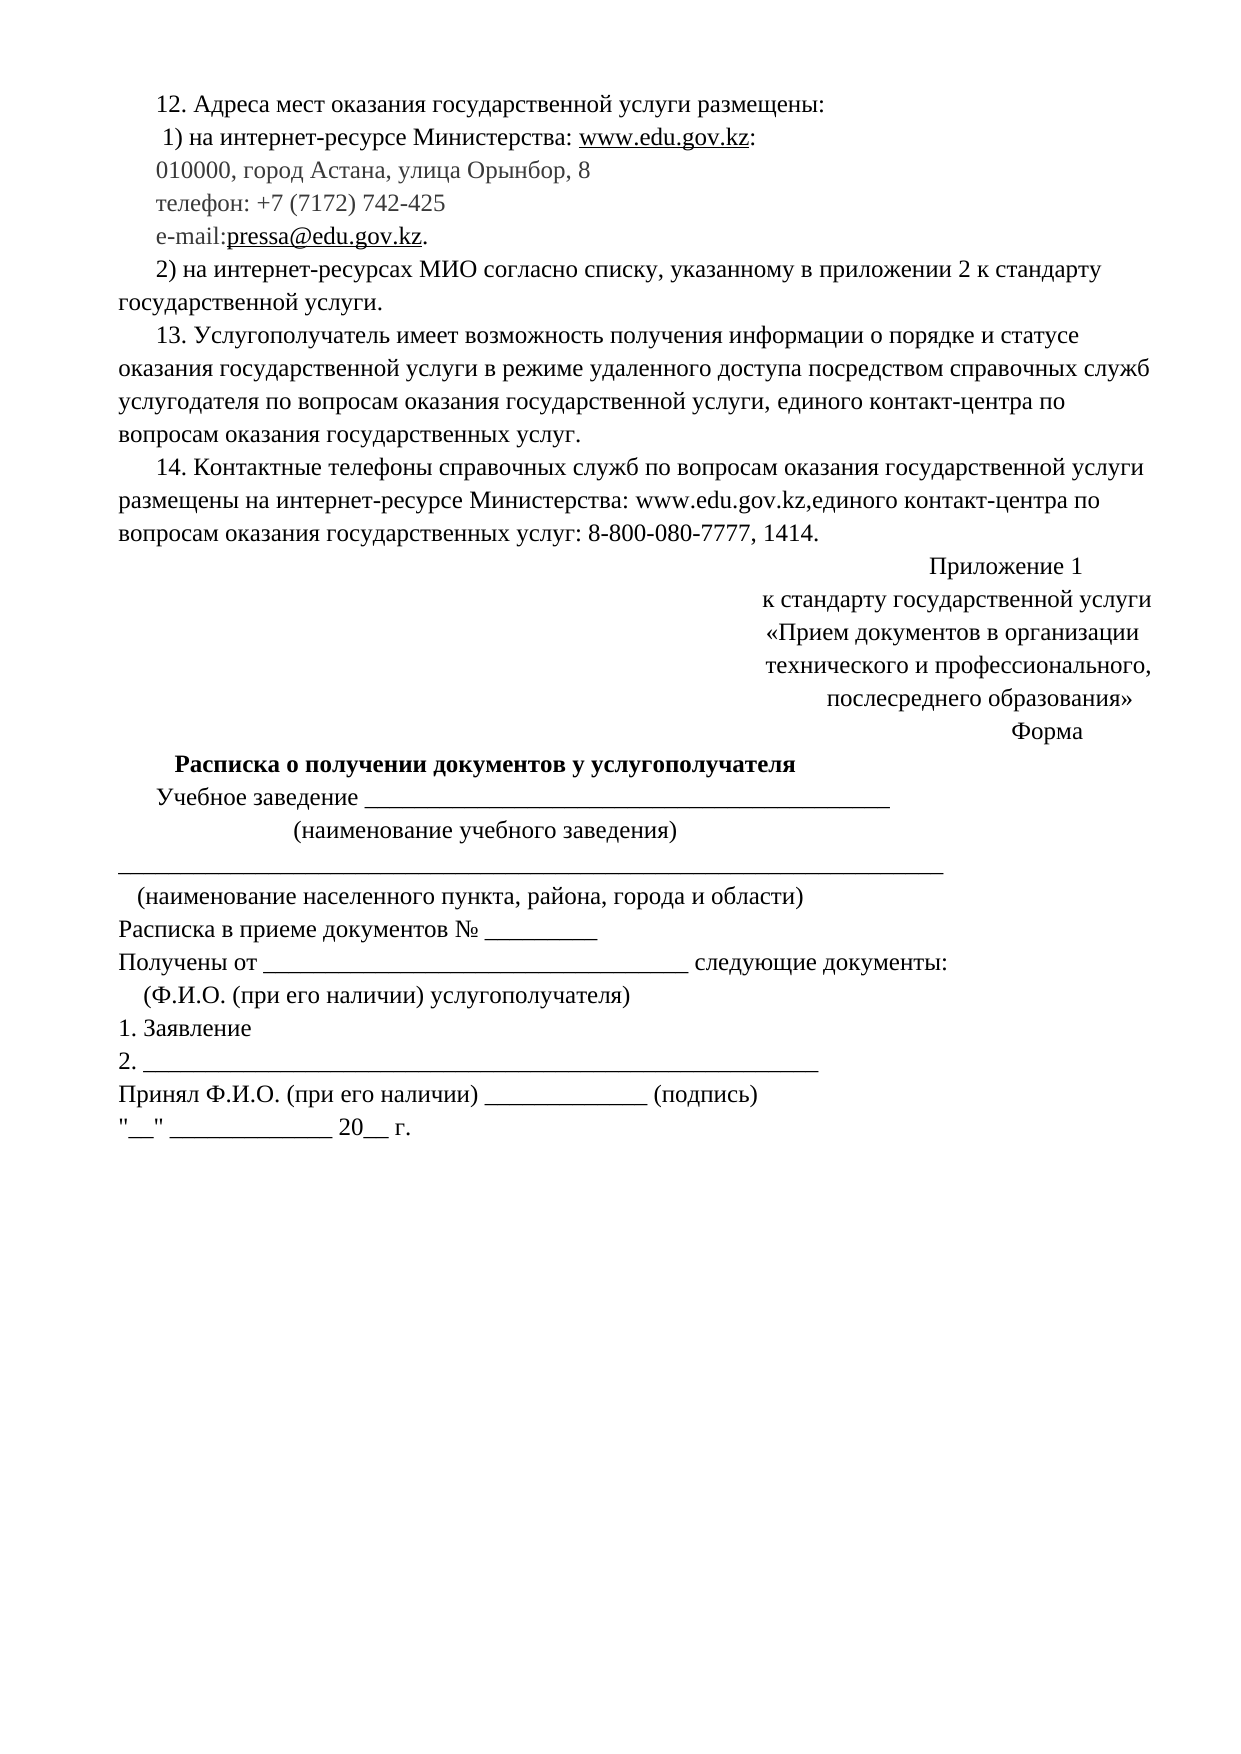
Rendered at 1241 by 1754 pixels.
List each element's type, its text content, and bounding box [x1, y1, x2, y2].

text Принял Ф.И.О. (при его наличии) _____________ (подпись) [118, 1079, 1152, 1108]
text Учебное заведение __________________________________________ (наименование учебного заведения) __________________________________________________________________ (наименование населенного пункта, района, города и области) [118, 782, 1152, 910]
text 12. Адреса мест оказания государственной услуги размещены: 1) на интернет-ресурсе Министерства: www.edu.gov.kz: 010000, город Астана, улица Орынбор, 8 телефон: +7 (7172) 742-425 e-mail:pressa@edu.gov.kz. 2) на интернет-ресурсах МИО согласно списку, указанному в приложении 2 к стандарту государственной услуги. 13. Услугополучатель имеет возможность получения информации о порядке и статусе оказания государственной услуги в режиме удаленного доступа посредством справочных служб услугодателя по вопросам оказания государственной услуги, единого контакт-центра по вопросам оказания государственных услуг. 14. Контактные телефоны справочных служб по вопросам оказания государственной услуги размещены на интернет-ресурсе Министерства: www.edu.gov.kz,единого контакт-центра по вопросам оказания государственных услуг: 8-800-080-7777, 1414. [118, 89, 1152, 547]
text Приложение 1 к стандарту государственной услуги «Прием документов в организации технического и профессионального, послесреднего образования» [118, 551, 1152, 712]
text 1. Заявление 2. ______________________________________________________ [118, 1013, 1152, 1075]
text Форма [118, 716, 1152, 745]
text Расписка о получении документов у услугополучателя [118, 749, 1152, 778]
text "__" _____________ 20__ г. [118, 1112, 1152, 1141]
text Расписка в приеме документов № _________ Получены от __________________________________ следующие документы: (Ф.И.О. (при его наличии) услугополучателя) [118, 914, 1152, 1009]
